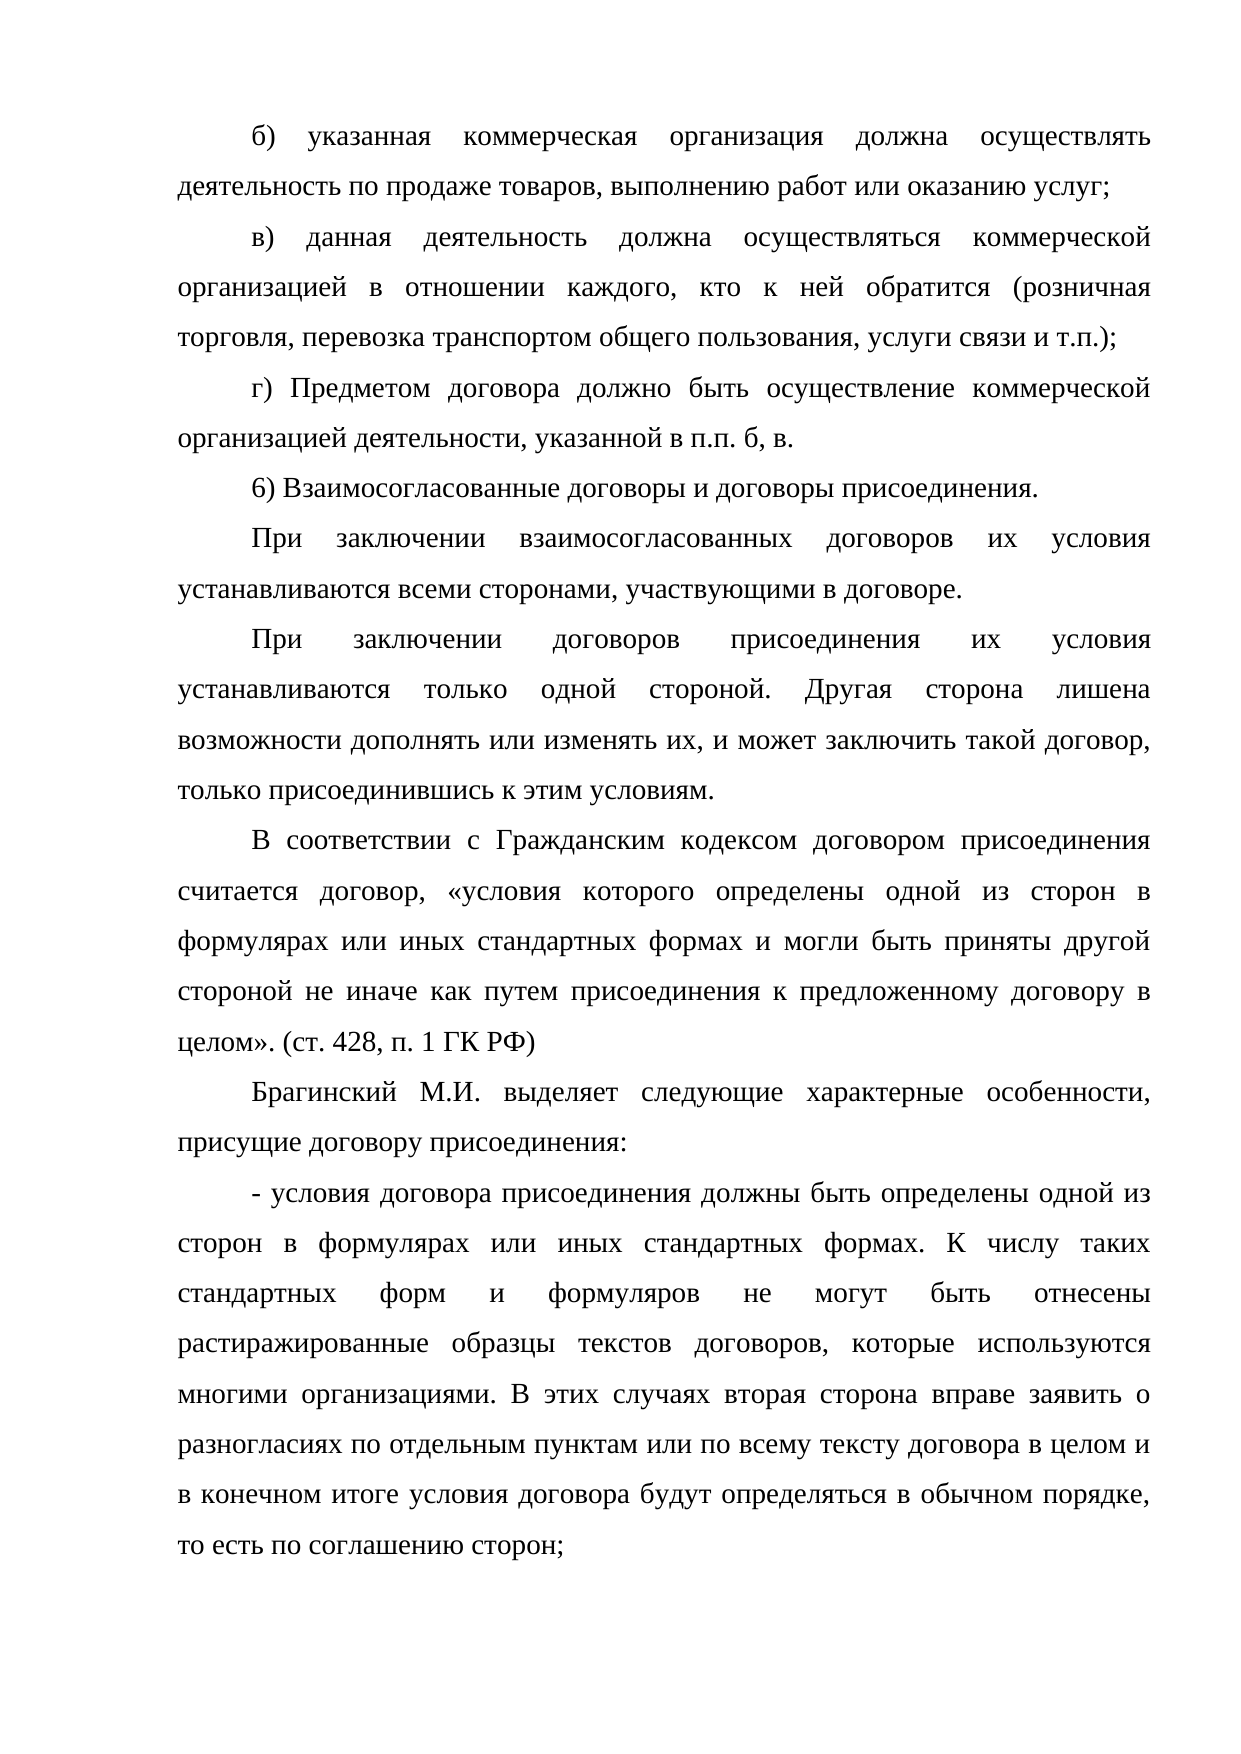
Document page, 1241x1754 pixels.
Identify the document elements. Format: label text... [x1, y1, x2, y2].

text в) данная деятельность должна осуществляться коммерческой организацией в отношении каждого, кто к ней обратится (розничная торговля, перевозка транспортом общего пользования, услуги связи и т.п.); [177, 219, 1152, 353]
text При заключении договоров присоединения их условия устанавливаются только одной стороной. Другая сторона лишена возможности дополнять или изменять их, и может заключить такой договор, только присоединившись к этим условиям. [177, 621, 1152, 806]
text б) указанная коммерческая организация должна осуществлять деятельность по продаже товаров, выполнению работ или оказанию услуг; [177, 118, 1152, 202]
text - условия договора присоединения должны быть определены одной из сторон в формулярах или иных стандартных формах. К числу таких стандартных форм и формуляров не могут быть отнесены растиражированные образцы текстов договоров, которые используются многими организациями. В этих случаях вторая сторона вправе заявить о разногласиях по отдельным пунктам или по всему тексту договора в целом и в конечном итоге условия договора будут определяться в обычном порядке, то есть по соглашению сторон; [177, 1175, 1152, 1560]
text При заключении взаимосогласованных договоров их условия устанавливаются всеми сторонами, участвующими в договоре. [177, 521, 1152, 604]
text г) Предметом договора должно быть осуществление коммерческой организацией деятельности, указанной в п.п. б, в. [177, 370, 1152, 453]
text В соответствии с Гражданским кодексом договором присоединения считается договор, «условия которого определены одной из сторон в формулярах или иных стандартных формах и могли быть приняты другой стороной не иначе как путем присоединения к предложенному договору в целом». (ст. 428, п. 1 ГК РФ) [177, 822, 1152, 1057]
text Брагинский М.И. выделяет следующие характерные особенности, присущие договору присоединения: [177, 1074, 1152, 1158]
text 6) Взаимосогласованные договоры и договоры присоединения. [177, 470, 1152, 504]
